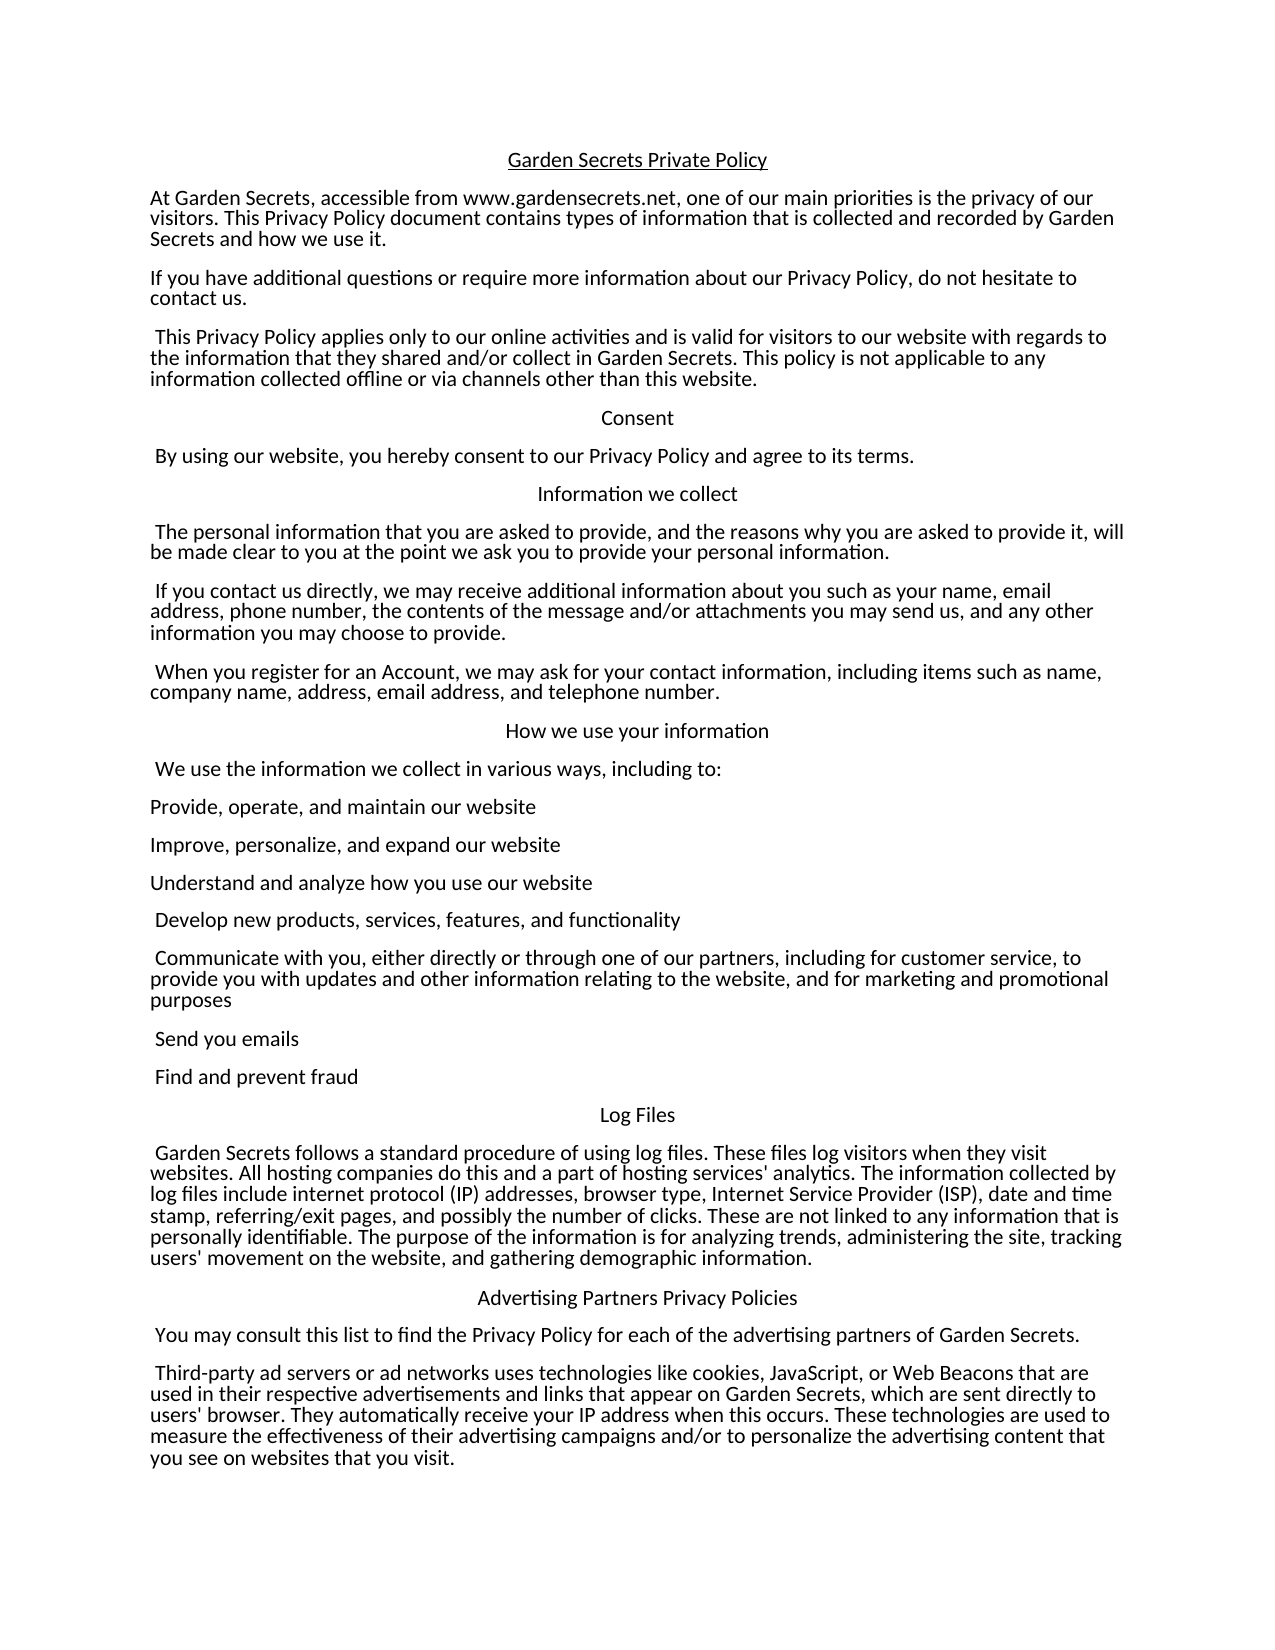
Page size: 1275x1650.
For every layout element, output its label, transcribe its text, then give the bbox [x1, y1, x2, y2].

text If you contact us directly, we may receive additional information about you such as your name, email address, phone number, the contents of the message and/or attachments you may send us, and any other information you may choose to provide. [150, 581, 1125, 645]
text Send you emails [150, 1029, 1125, 1051]
text By using our website, you hereby consent to our Privacy Policy and agree to its terms. [150, 446, 1125, 468]
text The personal information that you are asked to provide, and the reasons why you are asked to provide it, will be made clear to you at the point we ask you to provide your personal information. [150, 522, 1125, 565]
text Garden Secrets follows a standard procedure of using log files. These files log visitors when they visit websites. All hosting companies do this and a part of hosting services' analytics. The information collected by log files include internet protocol (IP) addresses, browser type, Internet Service Provider (ISP), date and time stamp, referring/exit pages, and possibly the number of clicks. These are not linked to any information that is personally identifiable. The purpose of the information is for analyzing trends, administering the site, tracking users' movement on the website, and gathering demographic information. [150, 1143, 1125, 1271]
text We use the information we collect in various ways, including to: [150, 759, 1125, 781]
text Log Files [150, 1105, 1125, 1127]
text Advertising Partners Privacy Policies [150, 1288, 1125, 1309]
text You may consult this list to find the Privacy Policy for each of the advertising partners of Garden Secrets. [150, 1326, 1125, 1347]
text Consent [150, 408, 1125, 430]
text Develop new products, services, features, and functionality [150, 911, 1125, 932]
text Find and prevent fraud [150, 1067, 1125, 1089]
text When you register for an Account, we may ask for your contact information, including items such as name, company name, address, email address, and telephone number. [150, 662, 1125, 705]
text Improve, personalize, and expand our website [150, 835, 1125, 856]
text If you have additional questions or require more information about our Privacy Policy, do not hesitate to contact us. [150, 268, 1125, 311]
text How we use your information [150, 721, 1125, 743]
text Provide, operate, and maintain our website [150, 797, 1125, 818]
text Information we collect [150, 484, 1125, 506]
text Understand and analyze how you use our website [150, 873, 1125, 894]
text Garden Secrets Private Policy [150, 150, 1125, 171]
text Third-party ad servers or ad networks uses technologies like cookies, JavaScript, or Web Beacons that are used in their respective advertisements and links that appear on Garden Secrets, which are sent directly to users' browser. They automatically receive your IP address when this occurs. These technologies are used to measure the effectiveness of their advertising campaigns and/or to personalize the advertising content that you see on websites that you visit. [150, 1364, 1125, 1470]
text At Garden Secrets, accessible from www.gardensecrets.net, one of our main priorities is the privacy of our visitors. This Privacy Policy document contains types of information that is collected and recorded by Garden Secrets and how we use it. [150, 188, 1125, 252]
text This Privacy Policy applies only to our online activities and is valid for visitors to our website with regards to the information that they shared and/or collect in Garden Secrets. This policy is not applicable to any information collected offline or via channels other than this website. [150, 328, 1125, 392]
text Communicate with you, either directly or through one of our partners, including for customer service, to provide you with updates and other information relating to the website, and for marketing and promotional purposes [150, 949, 1125, 1013]
